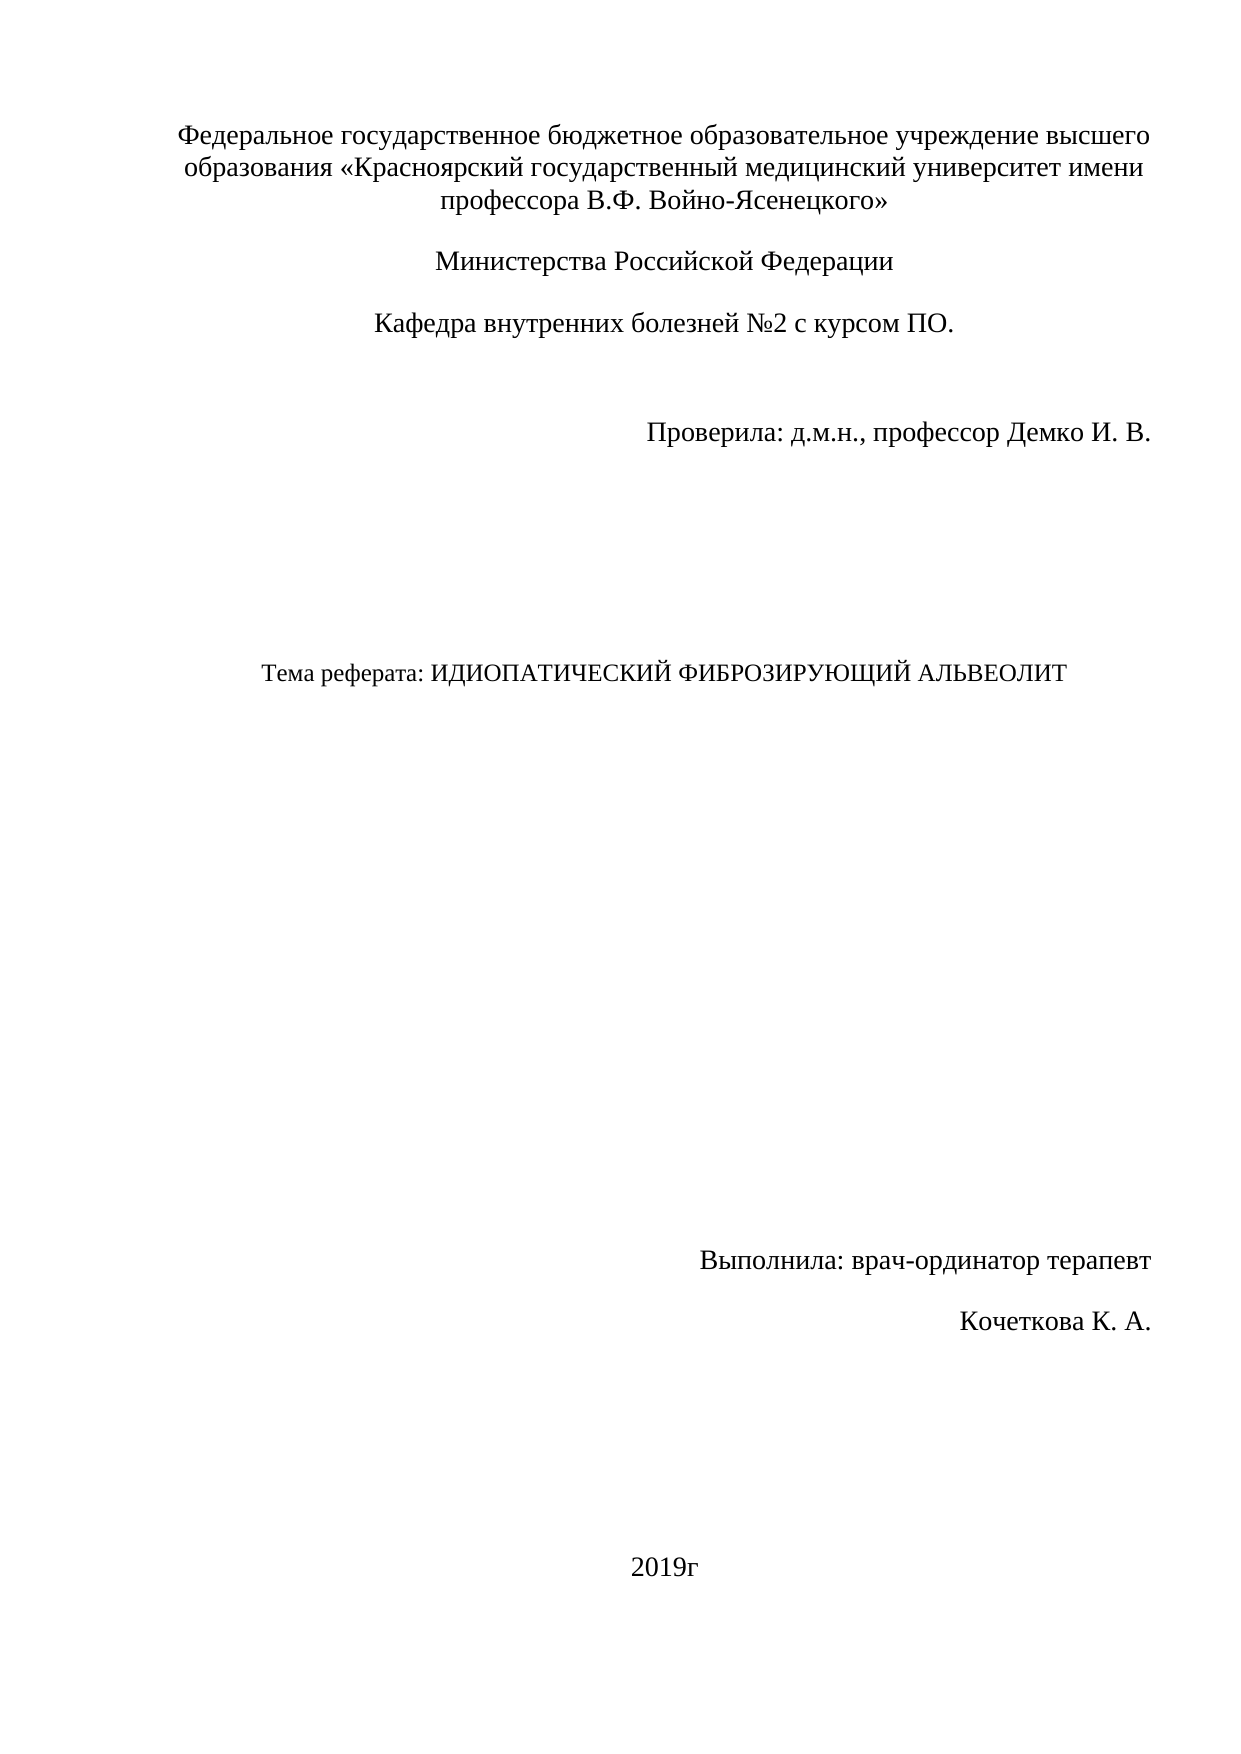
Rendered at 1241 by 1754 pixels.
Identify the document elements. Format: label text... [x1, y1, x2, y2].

text Кафедра внутренних болезней №2 с курсом ПО. [177, 306, 1152, 338]
text Министерства Российской Федерации [177, 244, 1152, 277]
text Проверила: д.м.н., профессор Демко И. В. [177, 415, 1152, 448]
text Выполнила: врач-ординатор терапевт [177, 1243, 1152, 1275]
text Тема реферата: ИДИОПАТИЧЕСКИЙ ФИБРОЗИРУЮЩИЙ АЛЬВЕОЛИТ [177, 658, 1152, 686]
text Федеральное государственное бюджетное образовательное учреждение высшего образования «Красноярский государственный медицинский университет имени профессора В.Ф. Войно-Ясенецкого» [177, 118, 1152, 215]
text 2019г [177, 1551, 1152, 1583]
text Кочеткова К. А. [177, 1304, 1152, 1337]
